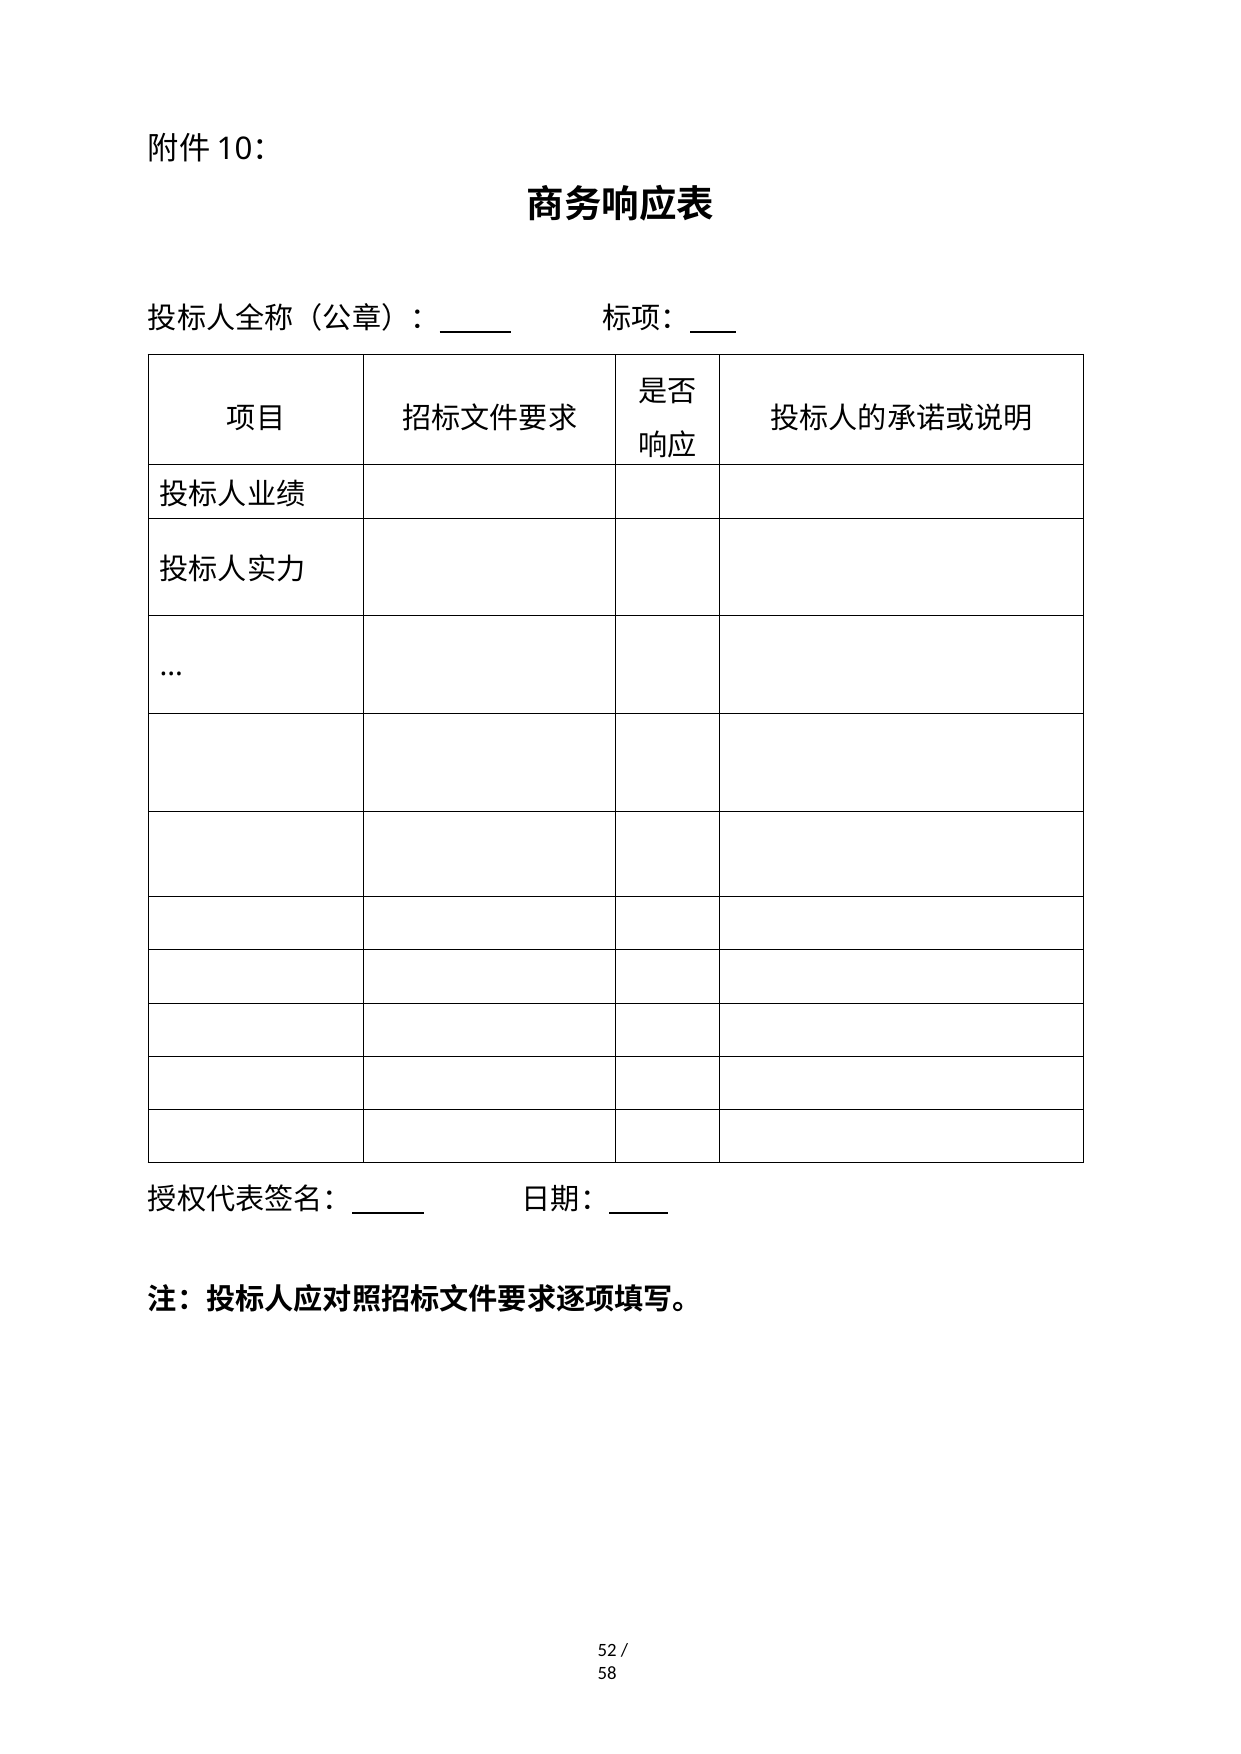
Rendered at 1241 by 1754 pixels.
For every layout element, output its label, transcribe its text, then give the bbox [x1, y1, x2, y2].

table_cell [364, 714, 615, 811]
table_cell [616, 519, 719, 615]
table_cell [616, 950, 719, 1002]
table_cell [364, 897, 615, 949]
text 授权代表签名： 日期： [148, 1176, 1093, 1218]
table_cell [720, 465, 1083, 517]
table_cell [364, 1057, 615, 1109]
table_cell [616, 1004, 719, 1056]
table_cell [364, 950, 615, 1002]
table_cell [364, 1004, 615, 1056]
table_cell [149, 897, 363, 949]
table_cell [364, 616, 615, 713]
table_header 招标文件要求 [364, 355, 615, 464]
table_header 是否 响应 [616, 355, 719, 464]
table_cell [616, 812, 719, 896]
table_cell [149, 1057, 363, 1109]
table_cell 投标人实力 [149, 519, 363, 615]
text 投标人全称（公章）： 标项： [148, 295, 1093, 337]
table_cell 投标人业绩 [149, 465, 363, 517]
table_cell [720, 1057, 1083, 1109]
table_cell [616, 1110, 719, 1162]
table_cell [364, 465, 615, 517]
table_cell [149, 812, 363, 896]
table_cell [616, 1057, 719, 1109]
table_cell [616, 714, 719, 811]
table_cell [720, 1110, 1083, 1162]
table_cell [720, 812, 1083, 896]
text 附件10： [148, 123, 1093, 169]
table_cell [720, 714, 1083, 811]
table_cell [364, 1110, 615, 1162]
table_cell [149, 714, 363, 811]
table_header 投标人的承诺或说明 [720, 355, 1083, 464]
table_cell [364, 519, 615, 615]
text 注：投标人应对照招标文件要求逐项填写。 [148, 1275, 1093, 1318]
table_cell [616, 465, 719, 517]
table_cell [720, 519, 1083, 615]
table_cell [720, 897, 1083, 949]
table_cell ... [149, 616, 363, 713]
table_cell [720, 616, 1083, 713]
table_cell [720, 1004, 1083, 1056]
table_header 项目 [149, 355, 363, 464]
table_cell [720, 950, 1083, 1002]
table_cell [616, 616, 719, 713]
text 商务响应表 [148, 174, 1093, 228]
table_cell [149, 1110, 363, 1162]
table_cell [616, 897, 719, 949]
table_cell [149, 950, 363, 1002]
table_cell [149, 1004, 363, 1056]
table_cell [364, 812, 615, 896]
